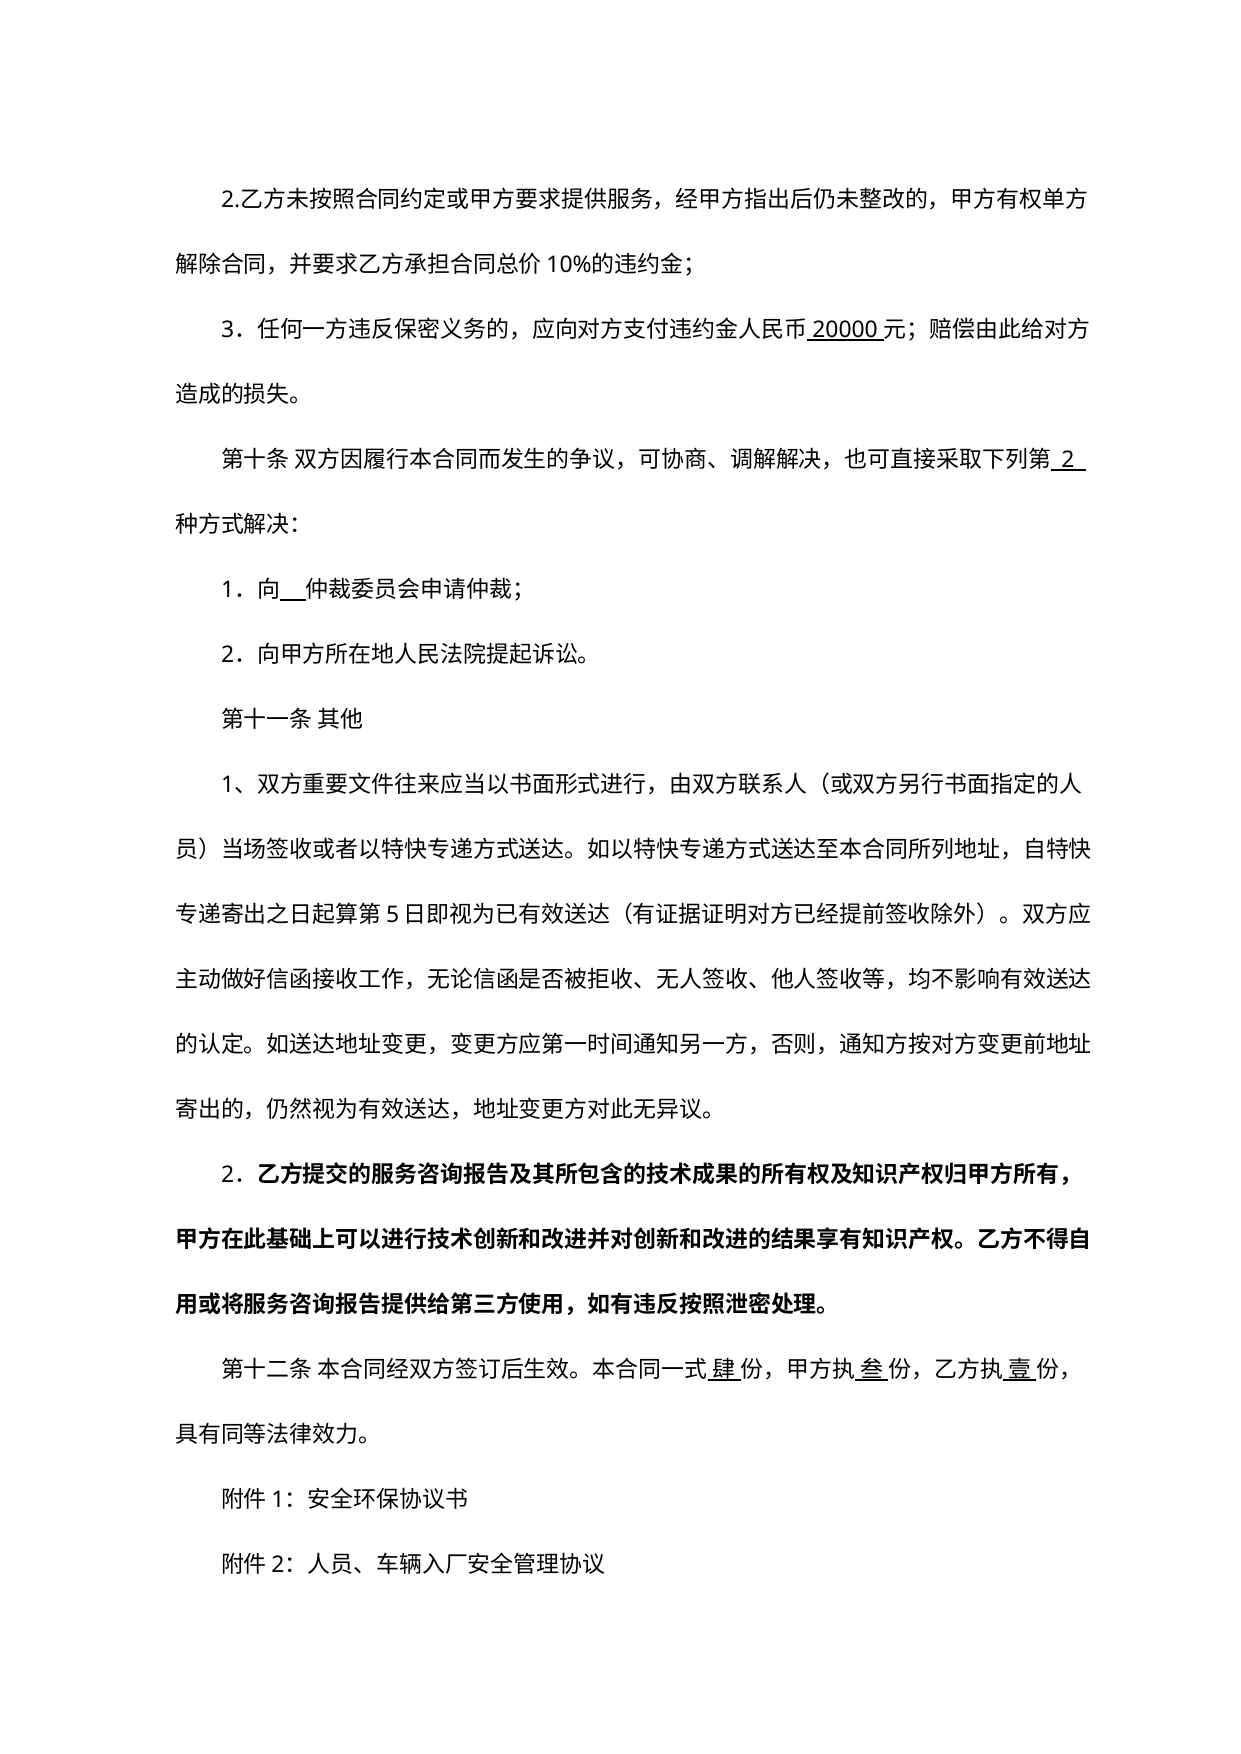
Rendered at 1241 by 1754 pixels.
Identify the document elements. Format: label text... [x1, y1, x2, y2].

text 第十条 双方因履行本合同而发生的争议，可协商、调解解决，也可直接采取下列第 2 种方式解决： [175, 425, 1092, 555]
text 2．向甲方所在地人民法院提起诉讼。 [175, 620, 1092, 685]
text 附件2：人员、车辆入厂安全管理协议 [175, 1530, 1092, 1595]
text 附件1：安全环保协议书 [175, 1465, 1092, 1530]
text 2．乙方提交的服务咨询报告及其所包含的技术成果的所有权及知识产权归甲方所有，甲方在此基础上可以进行技术创新和改进并对创新和改进的结果享有知识产权。乙方不得自用或将服务咨询报告提供给第三方使用，如有违反按照泄密处理。 [175, 1140, 1092, 1335]
text 2.乙方未按照合同约定或甲方要求提供服务，经甲方指出后仍未整改的，甲方有权单方解除合同，并要求乙方承担合同总价10%的违约金； [175, 165, 1092, 295]
text 1．向 仲裁委员会申请仲裁； [175, 555, 1092, 620]
text 1、双方重要文件往来应当以书面形式进行，由双方联系人（或双方另行书面指定的人员）当场签收或者以特快专递方式送达。如以特快专递方式送达至本合同所列地址，自特快专递寄出之日起算第5日即视为已有效送达（有证据证明对方已经提前签收除外）。双方应主动做好信函接收工作，无论信函是否被拒收、无人签收、他人签收等，均不影响有效送达的认定。如送达地址变更，变更方应第一时间通知另一方，否则，通知方按对方变更前地址寄出的，仍然视为有效送达，地址变更方对此无异议。 [175, 750, 1092, 1140]
text 第十二条 本合同经双方签订后生效。本合同一式 肆 份，甲方执 叁 份，乙方执 壹 份，具有同等法律效力。 [175, 1335, 1092, 1465]
text 3．任何一方违反保密义务的，应向对方支付违约金人民币 20000 元；赔偿由此给对方造成的损失。 [175, 295, 1092, 425]
text 第十一条 其他 [175, 685, 1092, 750]
